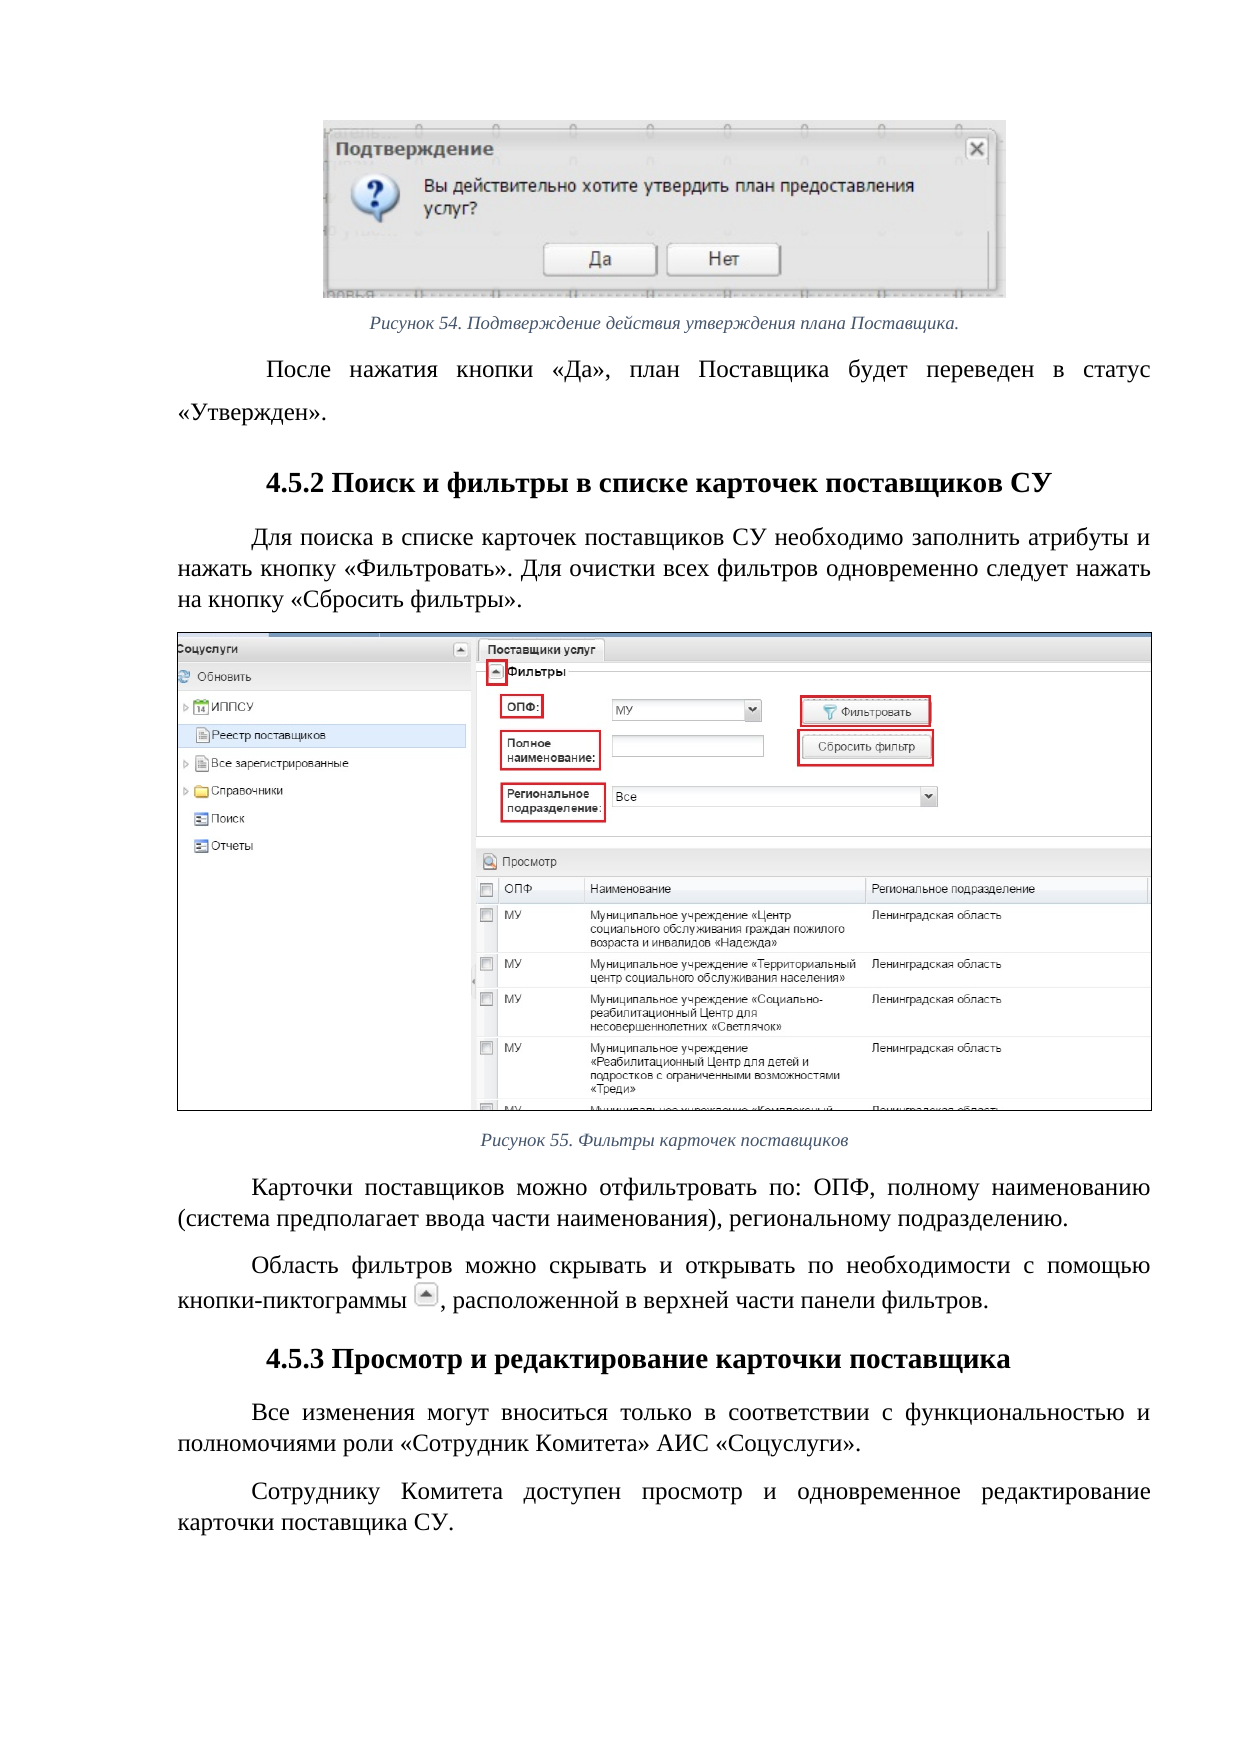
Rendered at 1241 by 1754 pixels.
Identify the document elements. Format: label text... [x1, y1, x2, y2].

picture [178, 633, 1151, 1110]
picture [323, 120, 1006, 298]
text Рисунок 55. Фильтры карточек поставщиков [177, 1129, 1152, 1151]
picture [413, 1281, 440, 1308]
text Сотруднику Комитета доступен просмотр и одновременное редактирование карточки поставщика СУ. [177, 1476, 1152, 1536]
text Область фильтров можно скрывать и открывать по необходимости с помощью кнопки-пиктограммы , расположенной в верхней части панели фильтров. [177, 1250, 1152, 1313]
text Рисунок 54. Подтверждение действия утверждения плана Поставщика. [177, 312, 1152, 333]
subtitle Просмотр и редактирование карточки поставщика [266, 1341, 1152, 1374]
subtitle Поиск и фильтры в списке карточек поставщиков СУ [266, 465, 1152, 499]
text После нажатия кнопки «Да», план Поставщика будет переведен в статус «Утвержден». [177, 354, 1152, 426]
text Для поиска в списке карточек поставщиков СУ необходимо заполнить атрибуты и нажать кнопку «Фильтровать». Для очистки всех фильтров одновременно следует нажать на кнопку «Сбросить фильтры». [177, 522, 1152, 613]
text Карточки поставщиков можно отфильтровать по: ОПФ, полному наименованию (система предполагает ввода части наименования), региональному подразделению. [177, 1172, 1152, 1231]
text Все изменения могут вноситься только в соответствии с функциональностью и полномочиями роли «Сотрудник Комитета» АИС «Соцуслуги». [177, 1397, 1152, 1457]
